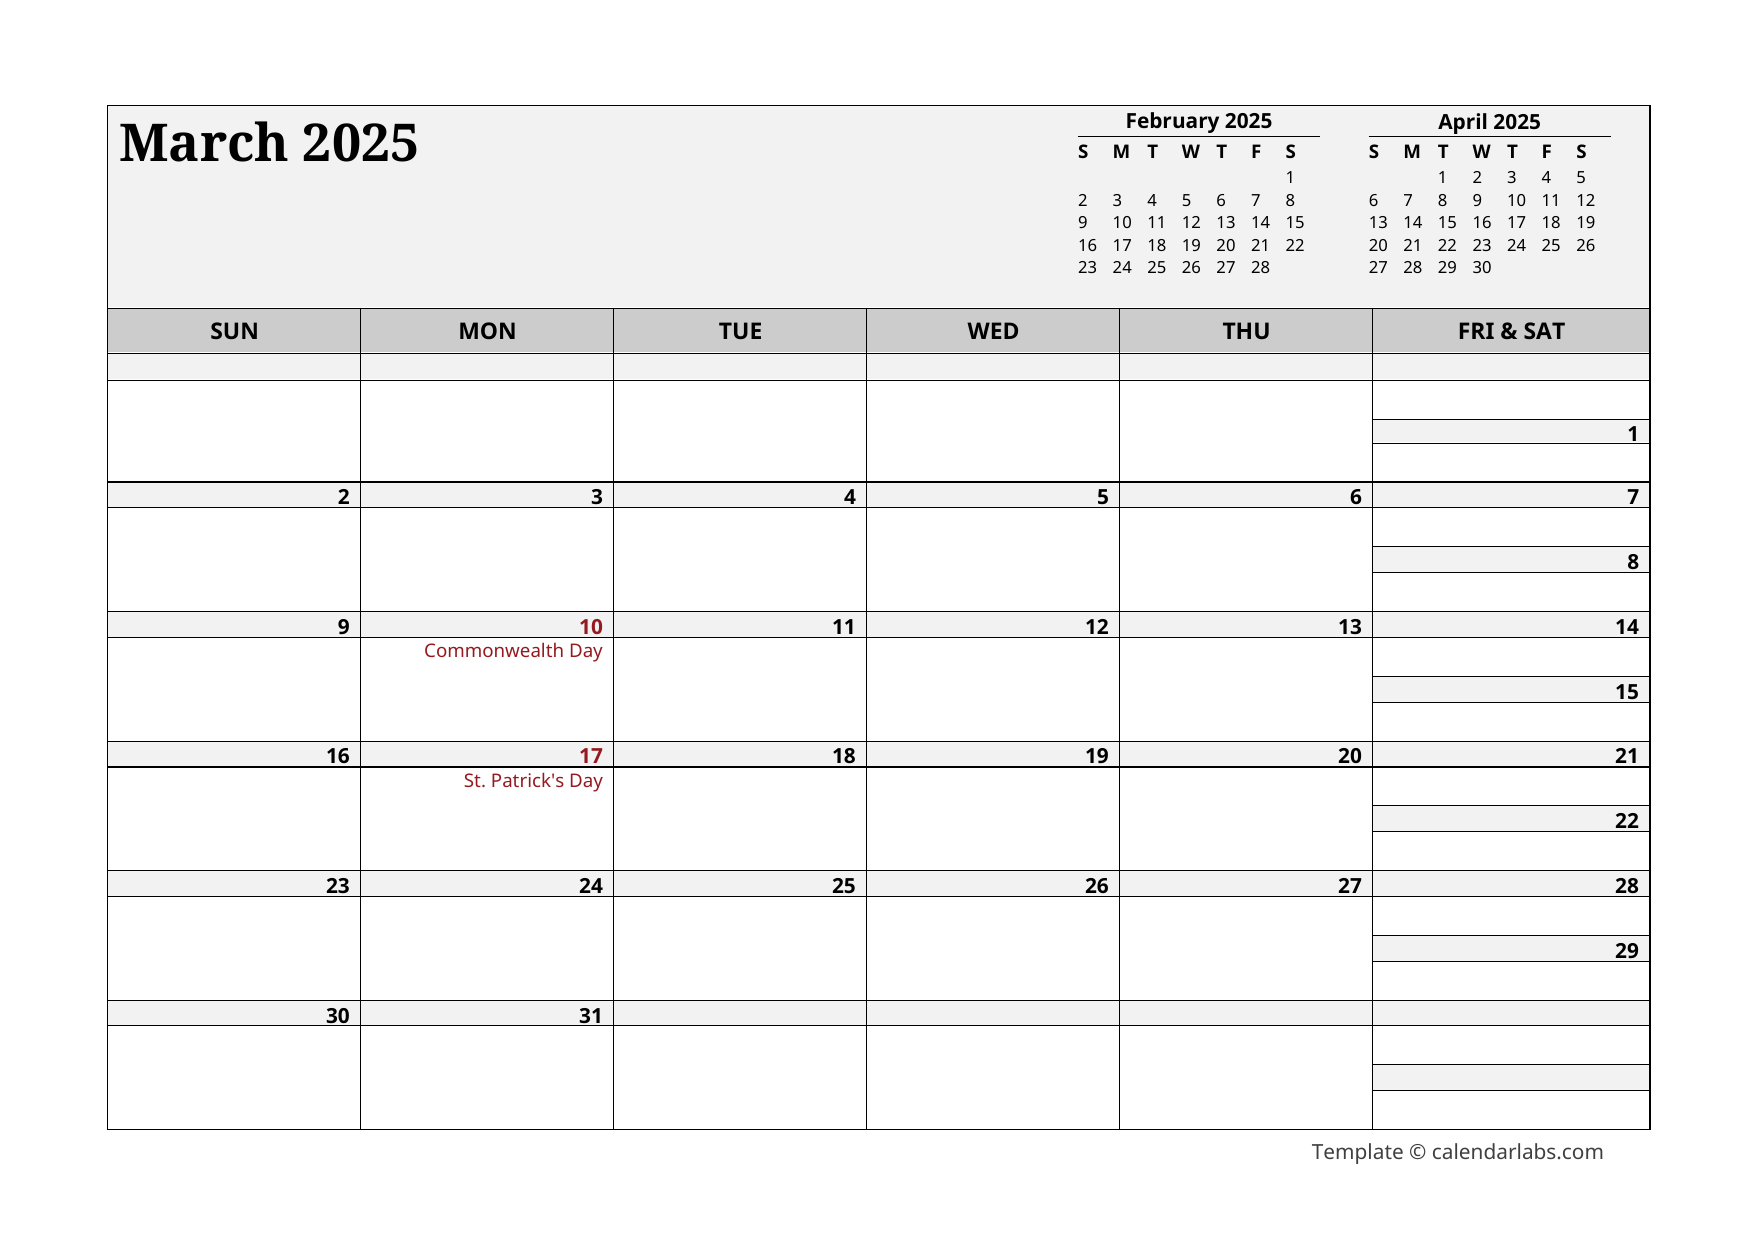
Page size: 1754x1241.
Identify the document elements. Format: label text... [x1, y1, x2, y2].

table_cell [361, 508, 613, 611]
table_cell [614, 768, 866, 870]
table_cell [1373, 508, 1649, 546]
table_cell [108, 508, 360, 611]
table_cell [108, 1026, 360, 1129]
table_cell 27 [1120, 871, 1372, 896]
table_cell [867, 381, 1119, 481]
table_cell [614, 1026, 866, 1129]
table_cell [1373, 444, 1649, 481]
table_cell [1120, 1001, 1372, 1025]
table_cell 16 [108, 742, 360, 766]
table_cell [1373, 703, 1649, 741]
table_cell [867, 897, 1119, 1000]
table_cell 10 [361, 612, 613, 637]
table_cell [108, 638, 360, 741]
table_cell [1373, 768, 1649, 805]
table_cell [108, 381, 360, 481]
table_cell FRI & SAT [1373, 309, 1649, 352]
table_cell 1 [1373, 420, 1649, 442]
table_cell 21 [1373, 742, 1649, 766]
table_cell 24 [361, 871, 613, 896]
table_cell SUN [108, 309, 360, 352]
table_cell [361, 354, 613, 379]
table_cell [1373, 962, 1649, 1000]
table_cell [108, 897, 360, 1000]
table_cell THU [1120, 309, 1372, 352]
table_cell [1373, 897, 1649, 935]
table_cell [614, 381, 866, 481]
table_cell 29 [1373, 936, 1649, 961]
table_cell 11 [614, 612, 866, 637]
table_cell 31 [361, 1001, 613, 1025]
table_cell 20 [1120, 742, 1372, 766]
table_cell [1373, 381, 1649, 418]
table_cell [614, 354, 866, 379]
table_cell [1120, 381, 1372, 481]
table_cell [614, 897, 866, 1000]
table_cell 30 [108, 1001, 360, 1025]
table_cell 5 [867, 483, 1119, 507]
table_header [1022, 106, 1331, 307]
table_cell [361, 1026, 613, 1129]
table_cell 3 [361, 483, 613, 507]
table_cell WED [867, 309, 1119, 352]
table_cell [1120, 1026, 1372, 1129]
table_cell TUE [614, 309, 866, 352]
table_cell [1373, 638, 1649, 676]
table_cell [614, 508, 866, 611]
table_cell 23 [108, 871, 360, 896]
table_cell [1373, 1026, 1649, 1064]
table_cell [867, 768, 1119, 870]
table_cell [1120, 897, 1372, 1000]
table_cell [614, 1001, 866, 1025]
table_cell 8 [1373, 547, 1649, 572]
table_header [1331, 106, 1622, 307]
table_cell 12 [867, 612, 1119, 637]
table_cell 19 [867, 742, 1119, 766]
table_cell [1373, 354, 1649, 379]
table_cell [108, 768, 360, 870]
table_cell [1373, 1001, 1649, 1025]
table_cell 2 [108, 483, 360, 507]
table_cell 28 [1373, 871, 1649, 896]
table_cell St. Patrick's Day [361, 768, 613, 870]
table_cell 14 [1373, 612, 1649, 637]
table_cell 13 [1120, 612, 1372, 637]
table_cell 4 [614, 483, 866, 507]
table_cell 22 [1373, 806, 1649, 831]
table_cell [108, 354, 360, 379]
table_cell [867, 1026, 1119, 1129]
table_cell 25 [614, 871, 866, 896]
table_cell 7 [1373, 483, 1649, 507]
table_header March 2025 [108, 106, 1022, 307]
table_cell [1373, 832, 1649, 870]
table_cell [1373, 573, 1649, 611]
table_cell 18 [614, 742, 866, 766]
table_cell [867, 1001, 1119, 1025]
table_cell [867, 508, 1119, 611]
table_cell [1120, 768, 1372, 870]
table_cell [1373, 1065, 1649, 1090]
table_cell [1120, 638, 1372, 741]
table_cell [867, 638, 1119, 741]
table_cell 6 [1120, 483, 1372, 507]
table_cell 17 [361, 742, 613, 766]
table_cell 15 [1373, 677, 1649, 702]
table_cell Commonwealth Day [361, 638, 613, 741]
table_cell 26 [867, 871, 1119, 896]
table_cell [1373, 1091, 1649, 1129]
table_cell 9 [108, 612, 360, 637]
table_cell [361, 897, 613, 1000]
table_cell [361, 381, 613, 481]
table_cell [867, 354, 1119, 379]
table_cell [614, 638, 866, 741]
table_cell MON [361, 309, 613, 352]
table_header [1622, 106, 1649, 307]
table_cell [1120, 354, 1372, 379]
table_cell [1120, 508, 1372, 611]
